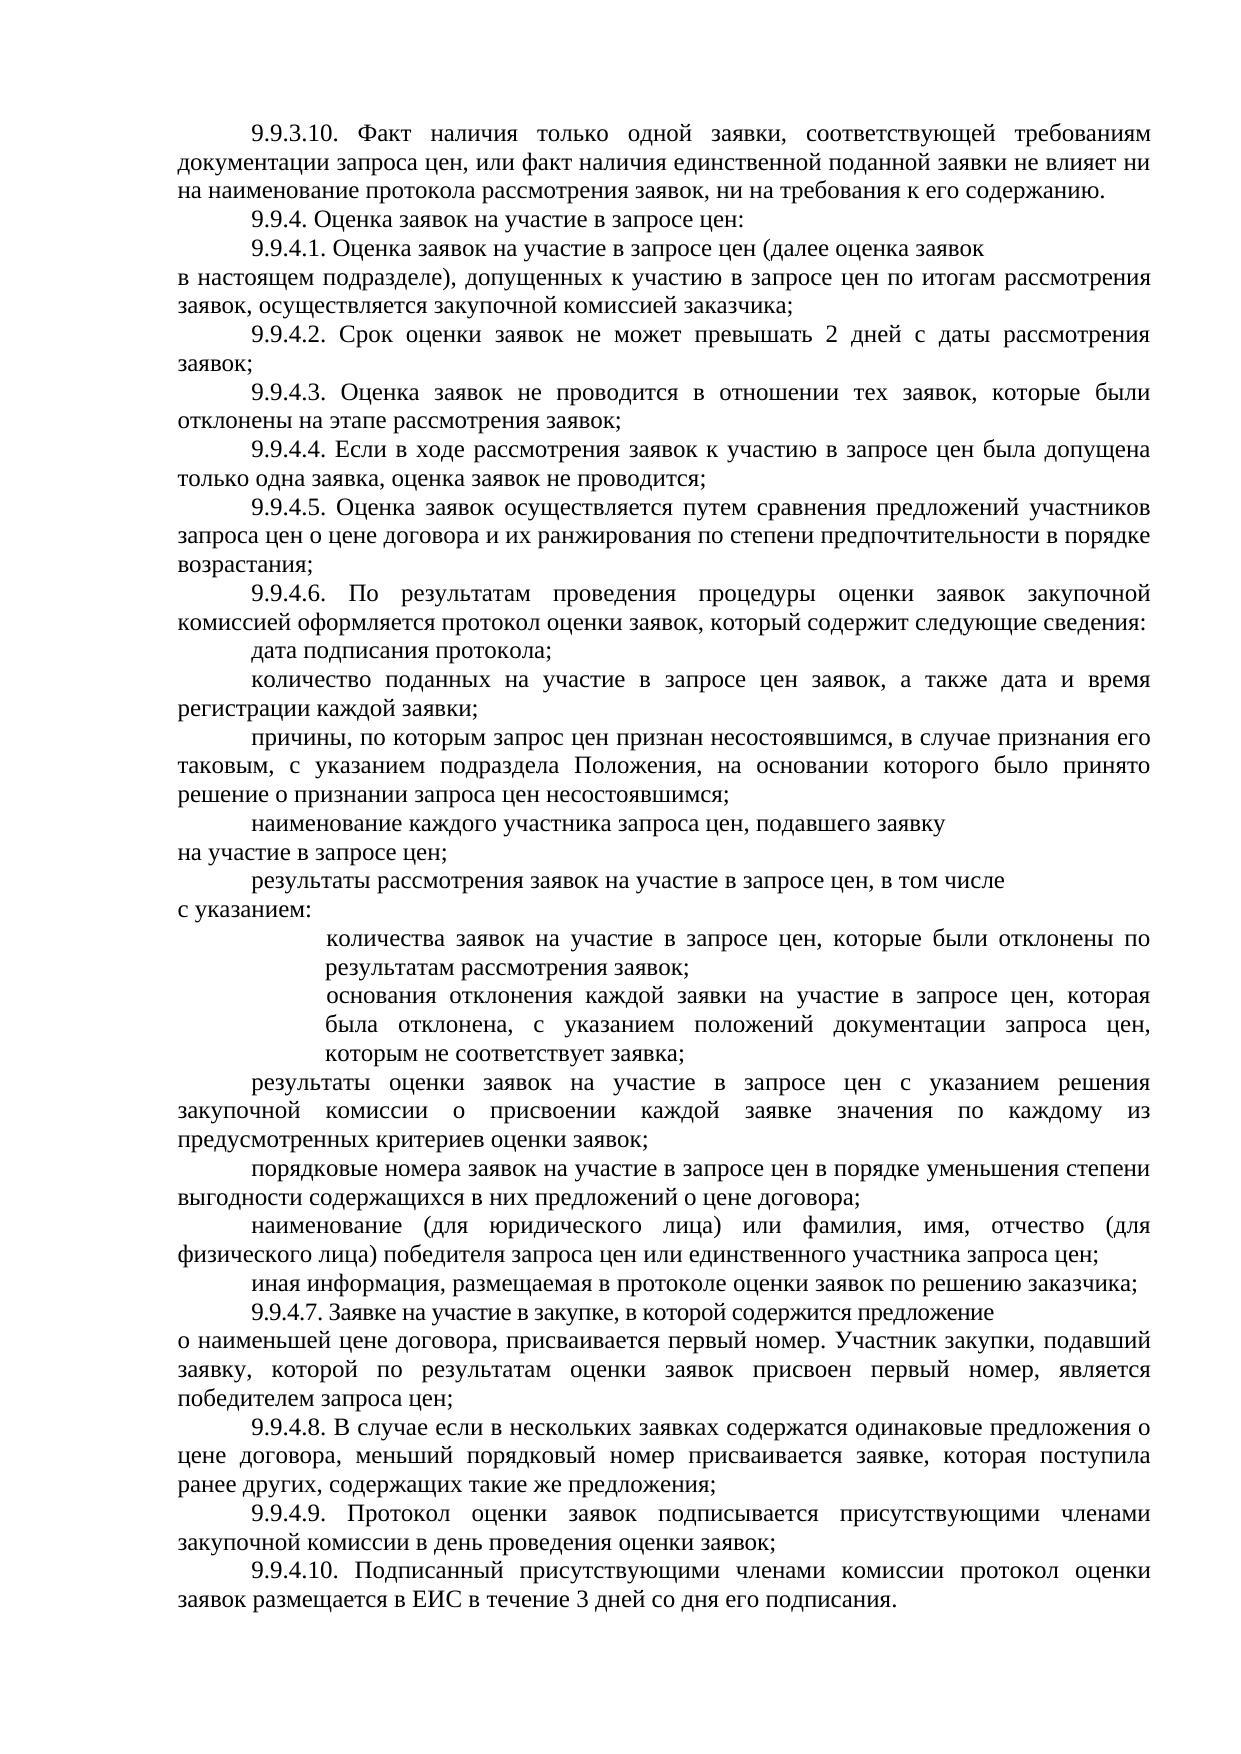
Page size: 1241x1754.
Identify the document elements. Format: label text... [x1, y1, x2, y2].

text количества заявок на участие в запросе цен, которые были отклонены по результатам рассмотрения заявок; [325, 923, 1152, 981]
text дата подписания протокола; [177, 636, 1152, 664]
text основания отклонения каждой заявки на участие в запросе цен, которая была отклонена, с указанием положений документации запроса цен, которым не соответствует заявка; [325, 981, 1152, 1067]
text 9.9.4.1. Оценка заявок на участие в запросе цен (далее оценка заявок в настоящем подразделе), допущенных к участию в запросе цен по итогам рассмотрения заявок, осуществляется закупочной комиссией заказчика; [177, 233, 1152, 319]
text 9.9.4. Оценка заявок на участие в запросе цен: [177, 204, 1152, 233]
text 9.9.4.3. Оценка заявок не проводится в отношении тех заявок, которые были отклонены на этапе рассмотрения заявок; [177, 377, 1152, 434]
text 9.9.4.9. Протокол оценки заявок подписывается присутствующими членами закупочной комиссии в день проведения оценки заявок; [177, 1498, 1152, 1556]
text 9.9.4.8. В случае если в нескольких заявках содержатся одинаковые предложения о цене договора, меньший порядковый номер присваивается заявке, которая поступила ранее других, содержащих такие же предложения; [177, 1412, 1152, 1498]
text количество поданных на участие в запросе цен заявок, а также дата и время регистрации каждой заявки; [177, 664, 1152, 722]
text результаты оценки заявок на участие в запросе цен с указанием решения закупочной комиссии о присвоении каждой заявке значения по каждому из предусмотренных критериев оценки заявок; [177, 1067, 1152, 1153]
text наименование каждого участника запроса цен, подавшего заявку на участие в запросе цен; [177, 808, 1152, 866]
text иная информация, размещаемая в протоколе оценки заявок по решению заказчика; [177, 1268, 1152, 1297]
text порядковые номера заявок на участие в запросе цен в порядке уменьшения степени выгодности содержащихся в них предложений о цене договора; [177, 1153, 1152, 1211]
text 9.9.4.5. Оценка заявок осуществляется путем сравнения предложений участников запроса цен о цене договора и их ранжирования по степени предпочтительности в порядке возрастания; [177, 492, 1152, 578]
text 9.9.4.2. Срок оценки заявок не может превышать 2 дней с даты рассмотрения заявок; [177, 319, 1152, 377]
text 9.9.4.7. Заявке на участие в закупке, в которой содержится предложение о наименьшей цене договора, присваивается первый номер. Участник закупки, подавший заявку, которой по результатам оценки заявок присвоен первый номер, является победителем запроса цен; [177, 1297, 1152, 1412]
text 9.9.3.10. Факт наличия только одной заявки, соответствующей требованиям документации запроса цен, или факт наличия единственной поданной заявки не влияет ни на наименование протокола рассмотрения заявок, ни на требования к его содержанию. [177, 118, 1152, 204]
text 9.9.4.6. По результатам проведения процедуры оценки заявок закупочной комиссией оформляется протокол оценки заявок, который содержит следующие сведения: [177, 578, 1152, 636]
text 9.9.4.10. Подписанный присутствующими членами комиссии протокол оценки заявок размещается в ЕИС в течение 3 дней со дня его подписания. [177, 1556, 1152, 1613]
text результаты рассмотрения заявок на участие в запросе цен, в том числе с указанием: [177, 866, 1152, 923]
text 9.9.4.4. Если в ходе рассмотрения заявок к участию в запросе цен была допущена только одна заявка, оценка заявок не проводится; [177, 434, 1152, 492]
text наименование (для юридического лица) или фамилия, имя, отчество (для физического лица) победителя запроса цен или единственного участника запроса цен; [177, 1211, 1152, 1268]
text причины, по которым запрос цен признан несостоявшимся, в случае признания его таковым, с указанием подраздела Положения, на основании которого было принято решение о признании запроса цен несостоявшимся; [177, 722, 1152, 808]
